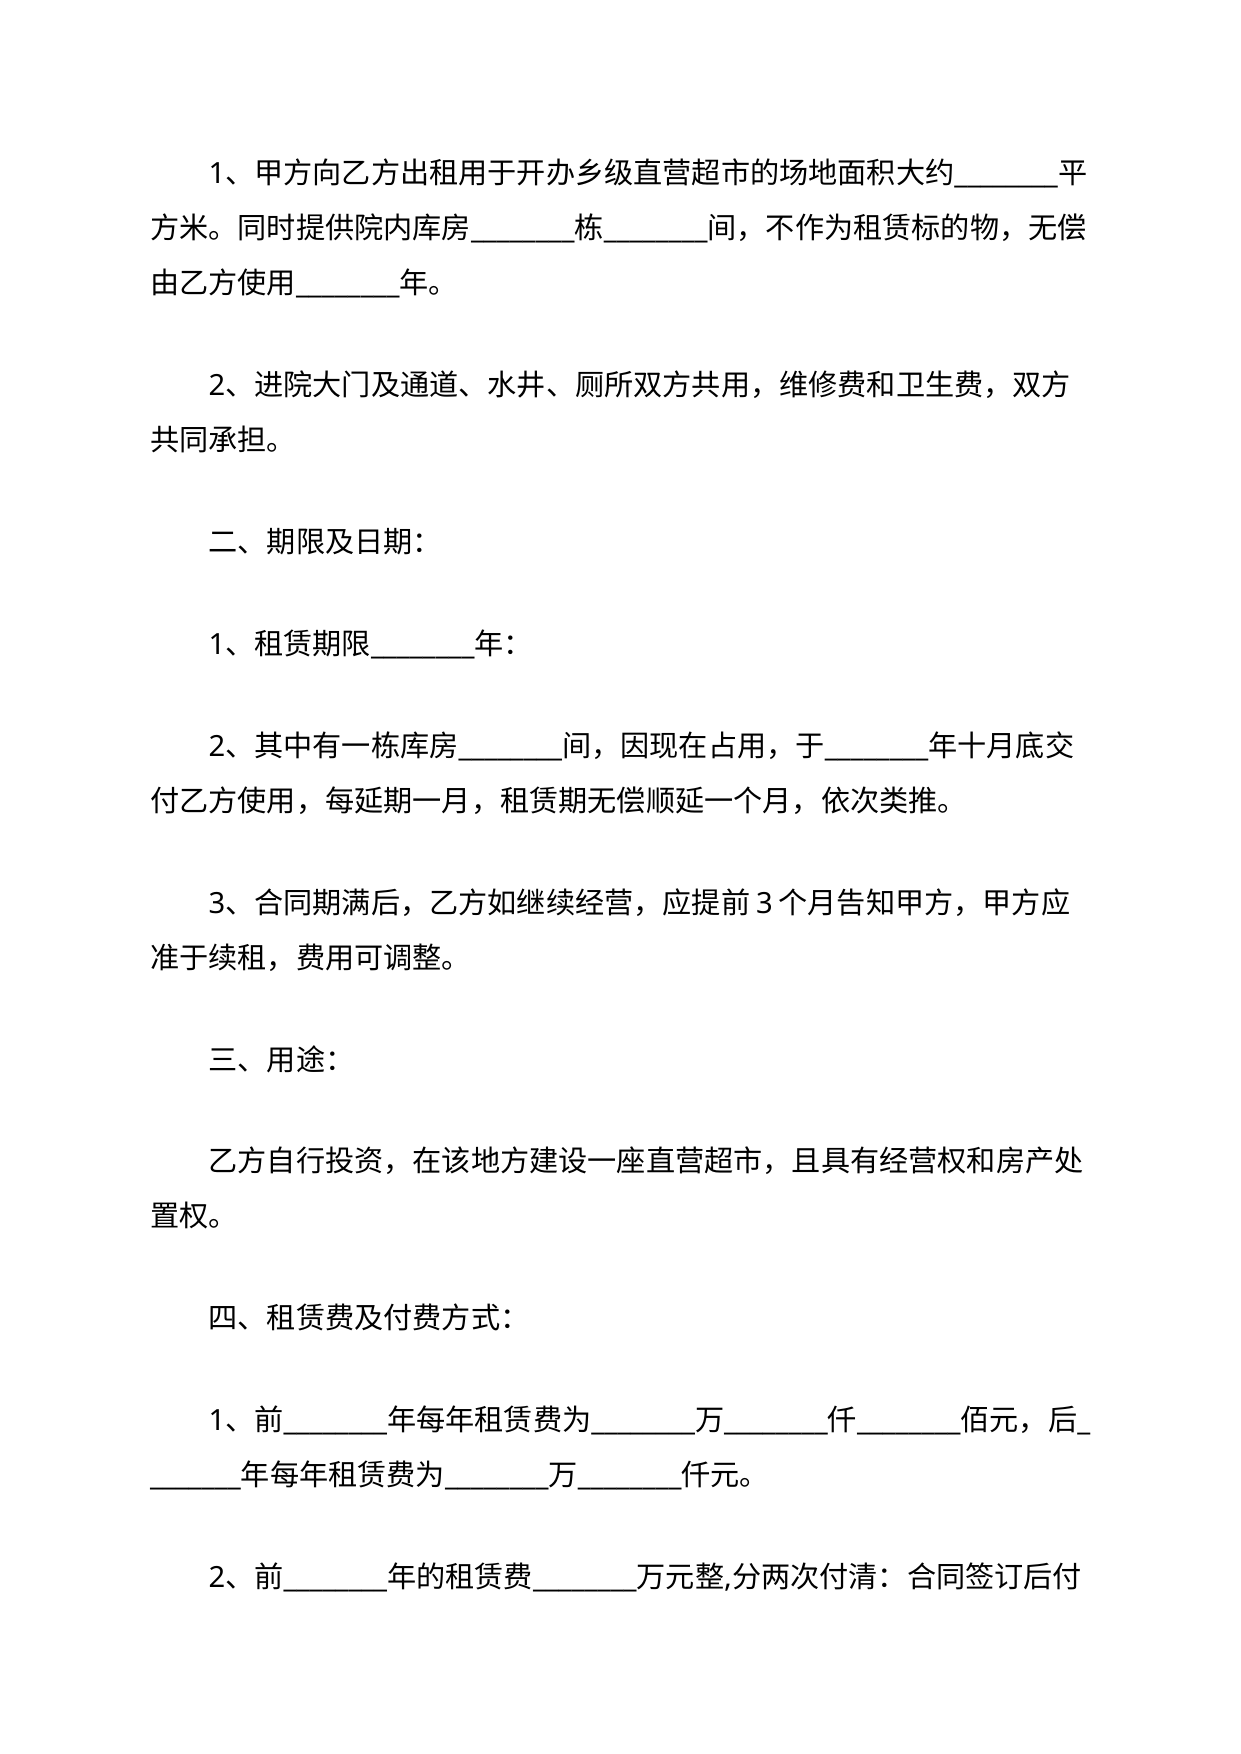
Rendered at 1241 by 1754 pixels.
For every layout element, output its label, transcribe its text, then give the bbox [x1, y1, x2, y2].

text 1、甲方向乙方出租用于开办乡级直营超市的场地面积大约________平方米。同时提供院内库房________栋________间，不作为租赁标的物，无偿由乙方使用________年。 [150, 150, 1090, 302]
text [150, 1553, 1090, 1596]
text 1、前________年每年租赁费为________万________仟________佰元，后________年每年租赁费为________万________仟元。 [150, 1396, 1090, 1494]
text 3、合同期满后，乙方如继续经营，应提前3个月告知甲方，甲方应准于续租，费用可调整。 [150, 879, 1090, 977]
text 四、租赁费及付费方式： [150, 1294, 1090, 1337]
text 2、进院大门及通道、水井、厕所双方共用，维修费和卫生费，双方共同承担。 [150, 362, 1090, 459]
text 三、用途： [150, 1036, 1090, 1078]
text 二、期限及日期： [150, 519, 1090, 561]
text 2、其中有一栋库房________间，因现在占用，于________年十月底交付乙方使用，每延期一月，租赁期无偿顺延一个月，依次类推。 [150, 722, 1090, 820]
text 乙方自行投资，在该地方建设一座直营超市，且具有经营权和房产处置权。 [150, 1138, 1090, 1235]
text 1、租赁期限________年： [150, 621, 1090, 663]
